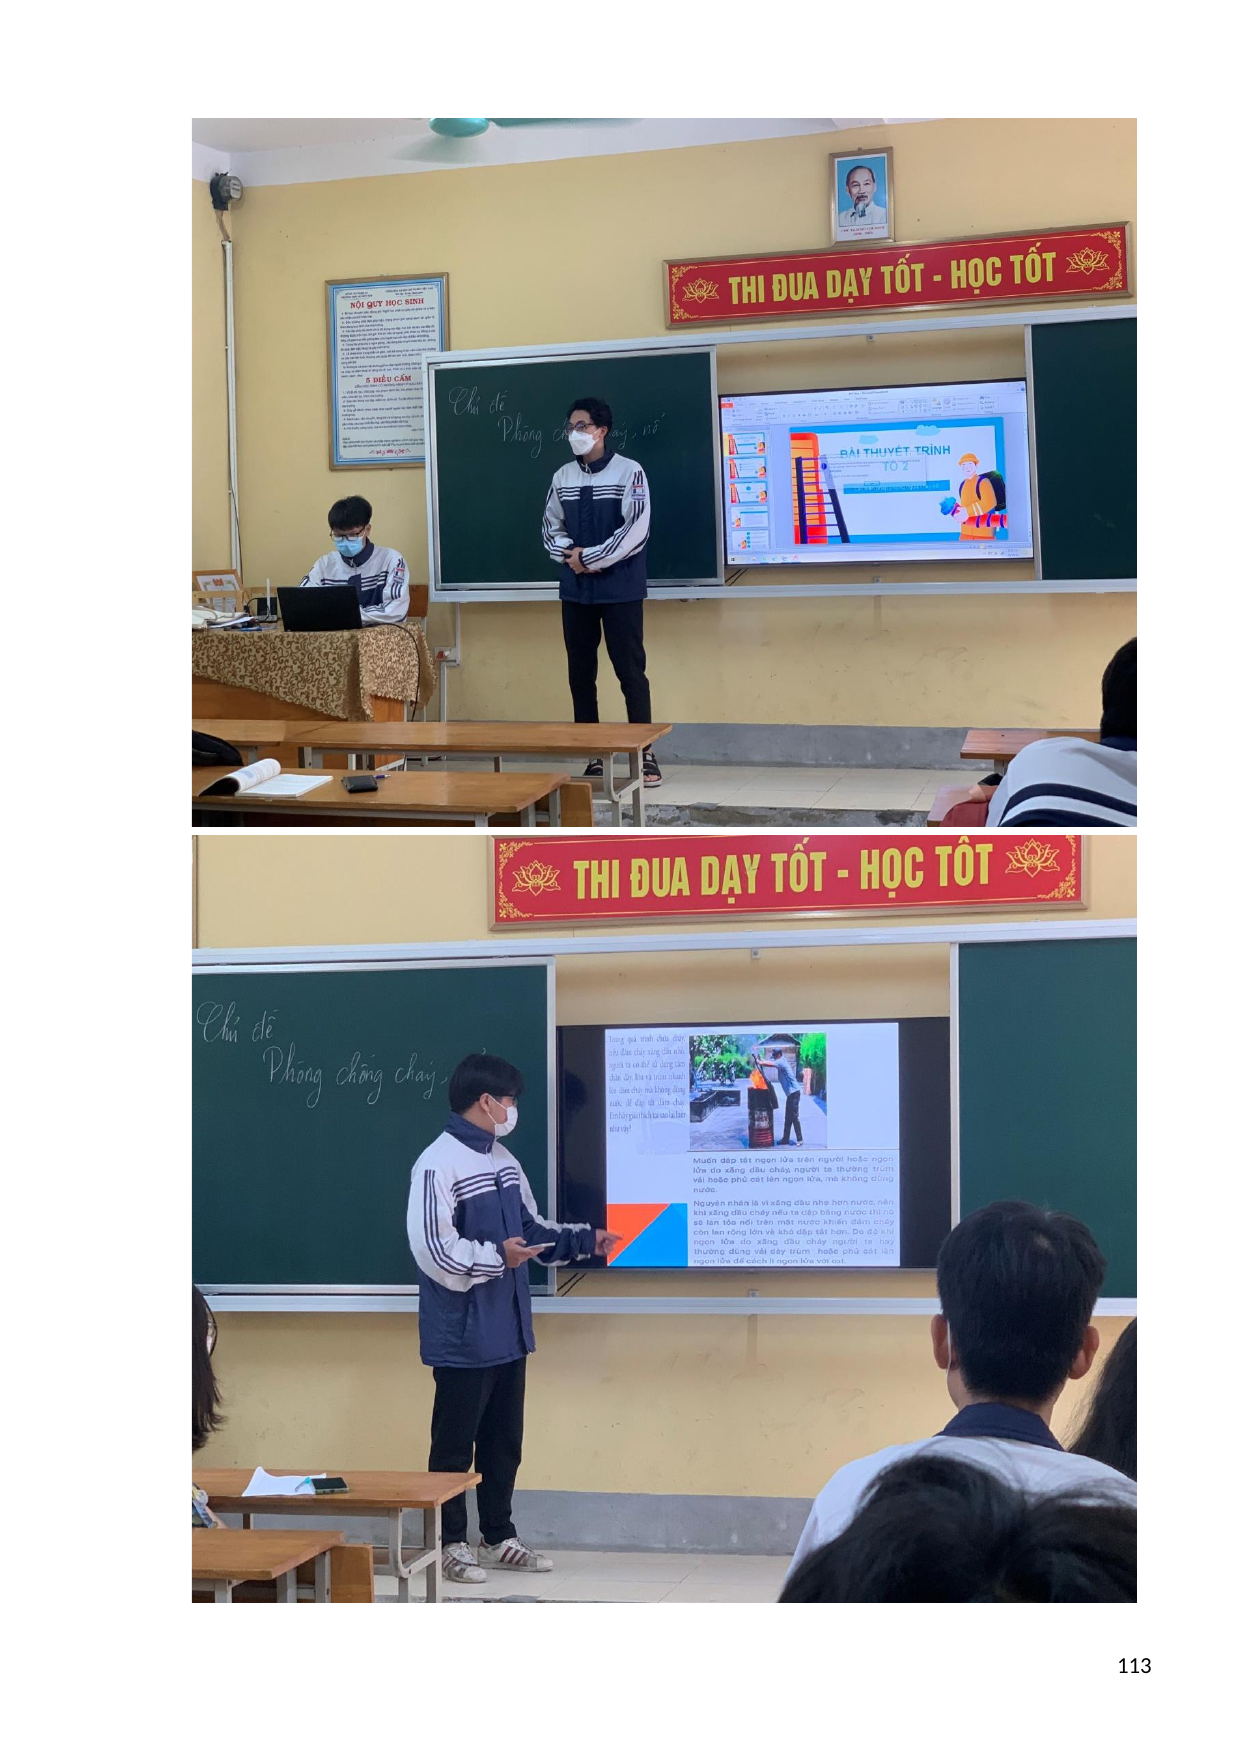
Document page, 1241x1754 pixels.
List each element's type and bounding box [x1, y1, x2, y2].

picture [191, 118, 1137, 827]
picture [191, 835, 1137, 1603]
